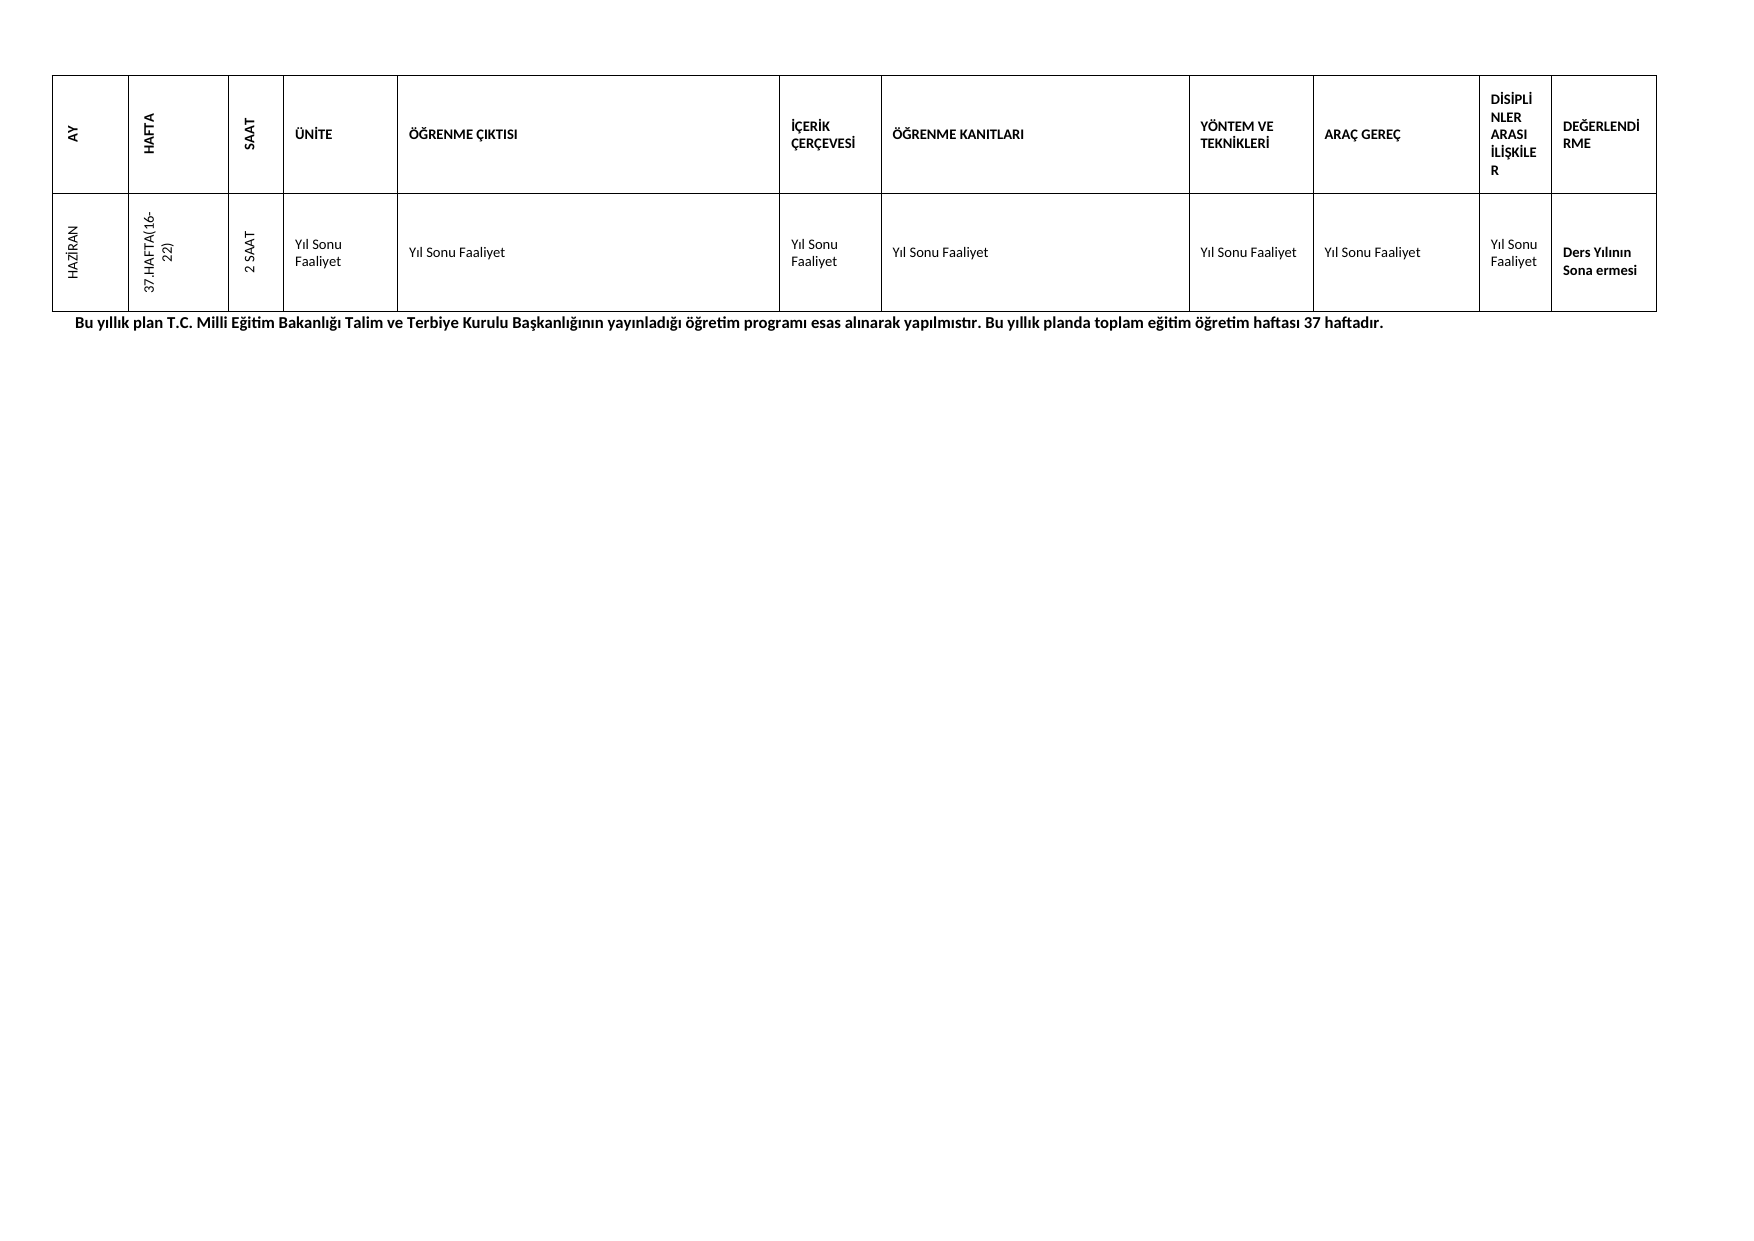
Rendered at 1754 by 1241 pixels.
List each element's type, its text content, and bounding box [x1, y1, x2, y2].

table_header DEĞERLENDİRME [1552, 76, 1656, 193]
table_header ARAÇ GEREÇ [1314, 76, 1479, 193]
table_cell Yıl Sonu Faaliyet [1480, 194, 1551, 311]
table_cell Ders Yılının Sona ermesi [1552, 194, 1656, 311]
table_cell HAZİRAN [53, 194, 128, 311]
text Bu yıllık plan T.C. Milli Eğitim Bakanlığı Talim ve Terbiye Kurulu Başkanlığının yayınladığı öğretim programı esas alınarak yapılmıstır. Bu yıllık planda toplam eğitim öğretim haftası 37 haftadır. [75, 312, 1679, 333]
table_cell Yıl Sonu Faaliyet [1314, 194, 1479, 311]
table_cell Yıl Sonu Faaliyet [284, 194, 397, 311]
table_cell Yıl Sonu Faaliyet [398, 194, 779, 311]
table_cell 37.HAFTA(16-22) [129, 194, 228, 311]
table_header HAFTA [129, 76, 228, 193]
table_header ÜNİTE [284, 76, 397, 193]
table_cell Yıl Sonu Faaliyet [1190, 194, 1313, 311]
table_cell Yıl Sonu Faaliyet [780, 194, 881, 311]
table_header İÇERİK ÇERÇEVESİ [780, 76, 881, 193]
table_cell Yıl Sonu Faaliyet [882, 194, 1189, 311]
table_header SAAT [229, 76, 283, 193]
table_cell 2 SAAT [229, 194, 283, 311]
table_header ÖĞRENME KANITLARI [882, 76, 1189, 193]
table_header ÖĞRENME ÇIKTISI [398, 76, 779, 193]
table_header AY [53, 76, 128, 193]
table_header YÖNTEM VE TEKNİKLERİ [1190, 76, 1313, 193]
table_header DİSİPLİNLER ARASI İLİŞKİLER [1480, 76, 1551, 193]
